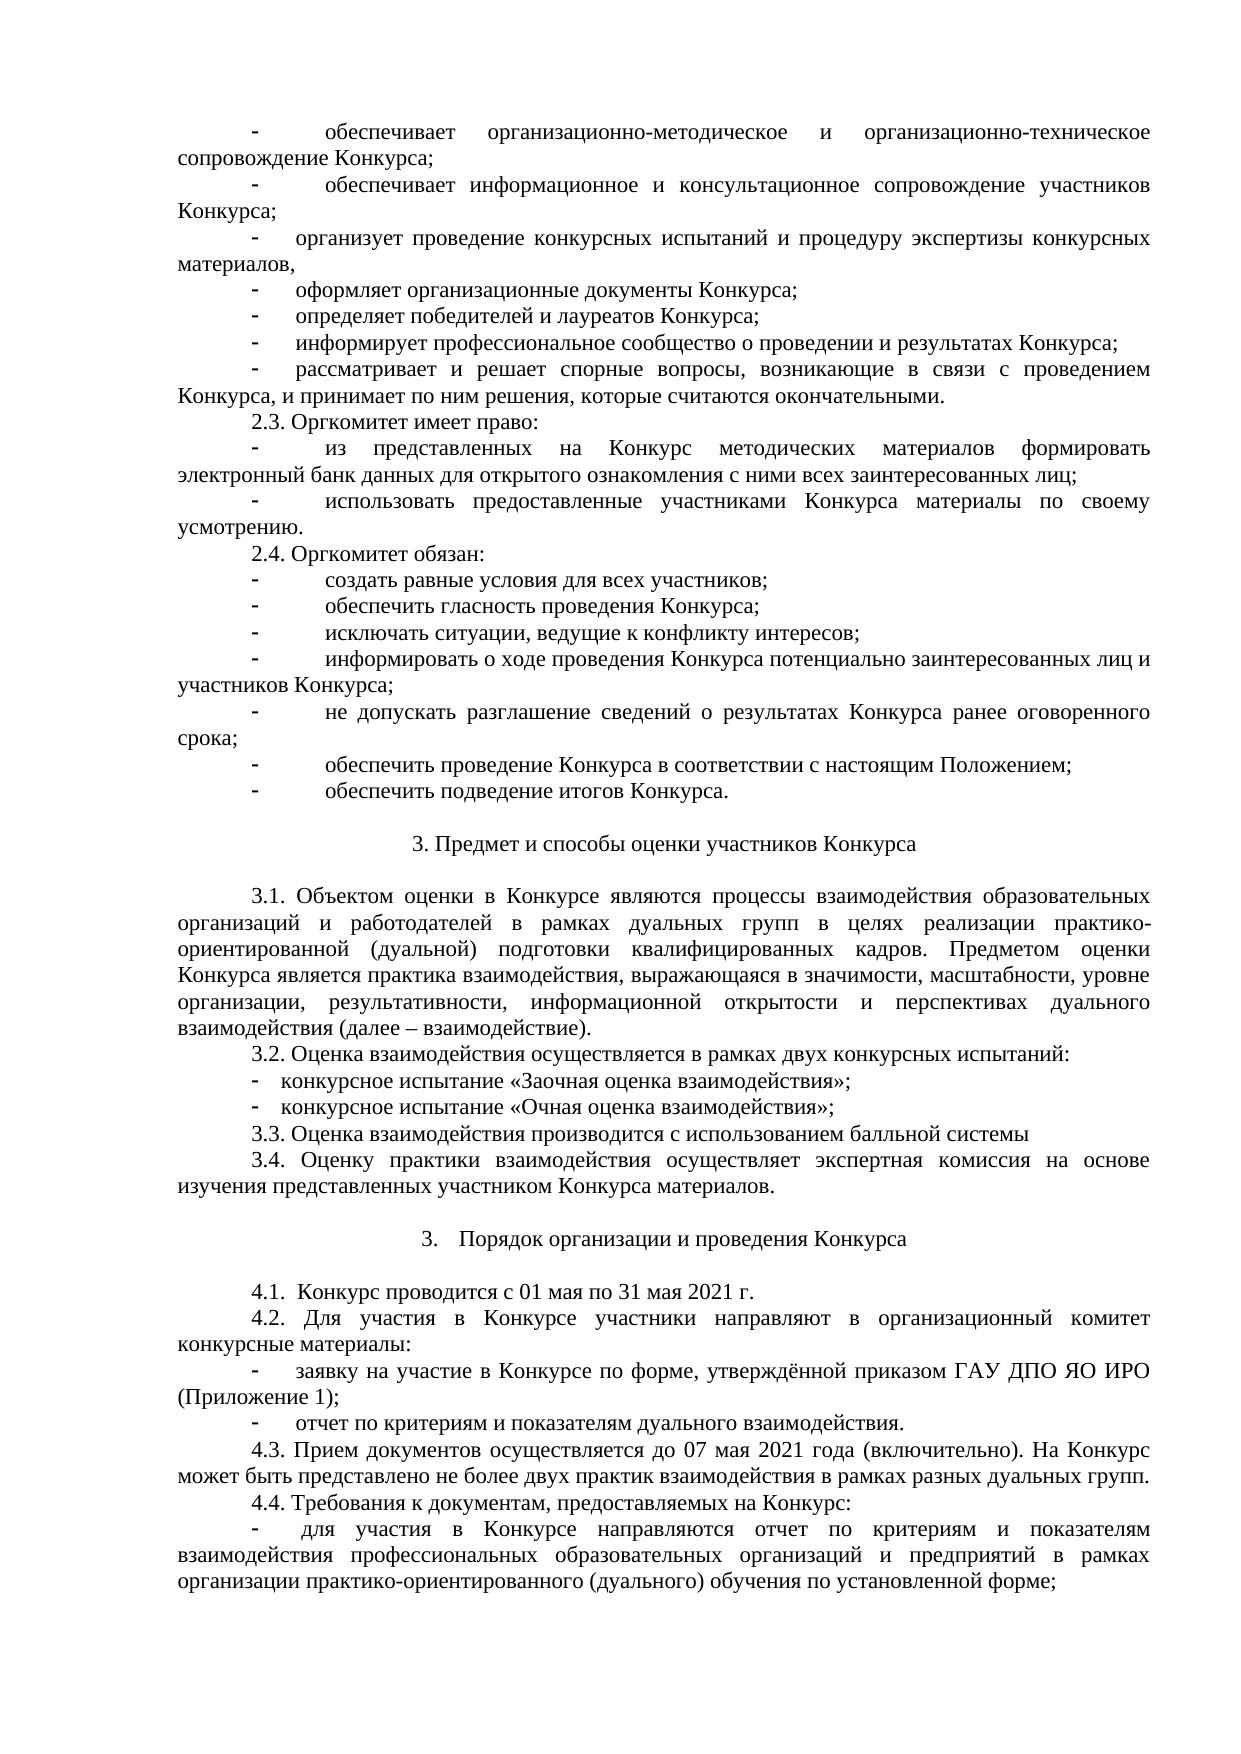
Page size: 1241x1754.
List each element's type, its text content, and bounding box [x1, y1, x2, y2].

list создать равные условия для всех участников; [177, 566, 1152, 592]
text 4.2. Для участия в Конкурсе участники направляют в организационный комитет конкурсные материалы: [177, 1304, 1152, 1357]
list конкурсное испытание «Очная оценка взаимодействия»; [177, 1093, 1152, 1119]
text 3.1. Объектом оценки в Конкурсе являются процессы взаимодействия образовательных организаций и работодателей в рамках дуальных групп в целях реализации практико-ориентированной (дуальной) подготовки квалифицированных кадров. Предметом оценки Конкурса является практика взаимодействия, выражающаяся в значимости, масштабности, уровне организации, результативности, информационной открытости и перспективах дуального взаимодействия (далее – взаимодействие). [177, 882, 1152, 1041]
list оформляет организационные документы Конкурса; [177, 276, 1152, 303]
list Порядок организации и проведения Конкурса [177, 1225, 1152, 1251]
list не допускать разглашение сведений о результатах Конкурса ранее оговоренного срока; [177, 698, 1152, 751]
text 3.3. Оценка взаимодействия производится с использованием балльной системы [177, 1119, 1152, 1146]
text 2.3. Оргкомитет имеет право: [177, 408, 1152, 434]
text 3.2. Оценка взаимодействия осуществляется в рамках двух конкурсных испытаний: [177, 1041, 1152, 1067]
list обеспечить проведение Конкурса в соответствии с настоящим Положением; [177, 751, 1152, 777]
text 3. Предмет и способы оценки участников Конкурса [177, 830, 1152, 856]
list из представленных на Конкурс методических материалов формировать электронный банк данных для открытого ознакомления с ними всех заинтересованных лиц; [177, 434, 1152, 487]
list обеспечить подведение итогов Конкурса. [177, 777, 1152, 803]
list информирует профессиональное сообщество о проведении и результатах Конкурса; [177, 329, 1152, 355]
list отчет по критериям и показателям дуального взаимодействия. [177, 1409, 1152, 1436]
list исключать ситуации, ведущие к конфликту интересов; [177, 619, 1152, 645]
text 4.1. Конкурс проводится с 01 мая по 31 мая 2021 г. [177, 1278, 1152, 1304]
text 3.4. Оценку практики взаимодействия осуществляет экспертная комиссия на основе изучения представленных участником Конкурса материалов. [177, 1146, 1152, 1199]
list использовать предоставленные участниками Конкурса материалы по своему усмотрению. [177, 487, 1152, 540]
list определяет победителей и лауреатов Конкурса; [177, 303, 1152, 329]
list организует проведение конкурсных испытаний и процедуру экспертизы конкурсных материалов, [177, 223, 1152, 276]
list заявку на участие в Конкурсе по форме, утверждённой приказом ГАУ ДПО ЯО ИРО (Приложение 1); [177, 1357, 1152, 1409]
list информировать о ходе проведения Конкурса потенциально заинтересованных лиц и участников Конкурса; [177, 645, 1152, 698]
list обеспечивает организационно-методическое и организационно-техническое сопровождение Конкурса; [177, 118, 1152, 171]
list для участия в Конкурсе направляются отчет по критериям и показателям взаимодействия профессиональных образовательных организаций и предприятий в рамках организации практико-ориентированного (дуального) обучения по установленной форме; [177, 1515, 1152, 1594]
list 4.3. Прием документов осуществляется до 07 мая 2021 года (включительно). На Конкурс может быть представлено не более двух практик взаимодействия в рамках разных дуальных групп. [177, 1436, 1152, 1488]
list обеспечить гласность проведения Конкурса; [177, 592, 1152, 619]
list конкурсное испытание «Заочная оценка взаимодействия»; [177, 1067, 1152, 1093]
list обеспечивает информационное и консультационное сопровождение участников Конкурса; [177, 171, 1152, 223]
text 4.4. Требования к документам, предоставляемых на Конкурс: [177, 1488, 1152, 1515]
list рассматривает и решает спорные вопросы, возникающие в связи с проведением Конкурса, и принимает по ним решения, которые считаются окончательными. [177, 355, 1152, 408]
text 2.4. Оргкомитет обязан: [177, 540, 1152, 566]
